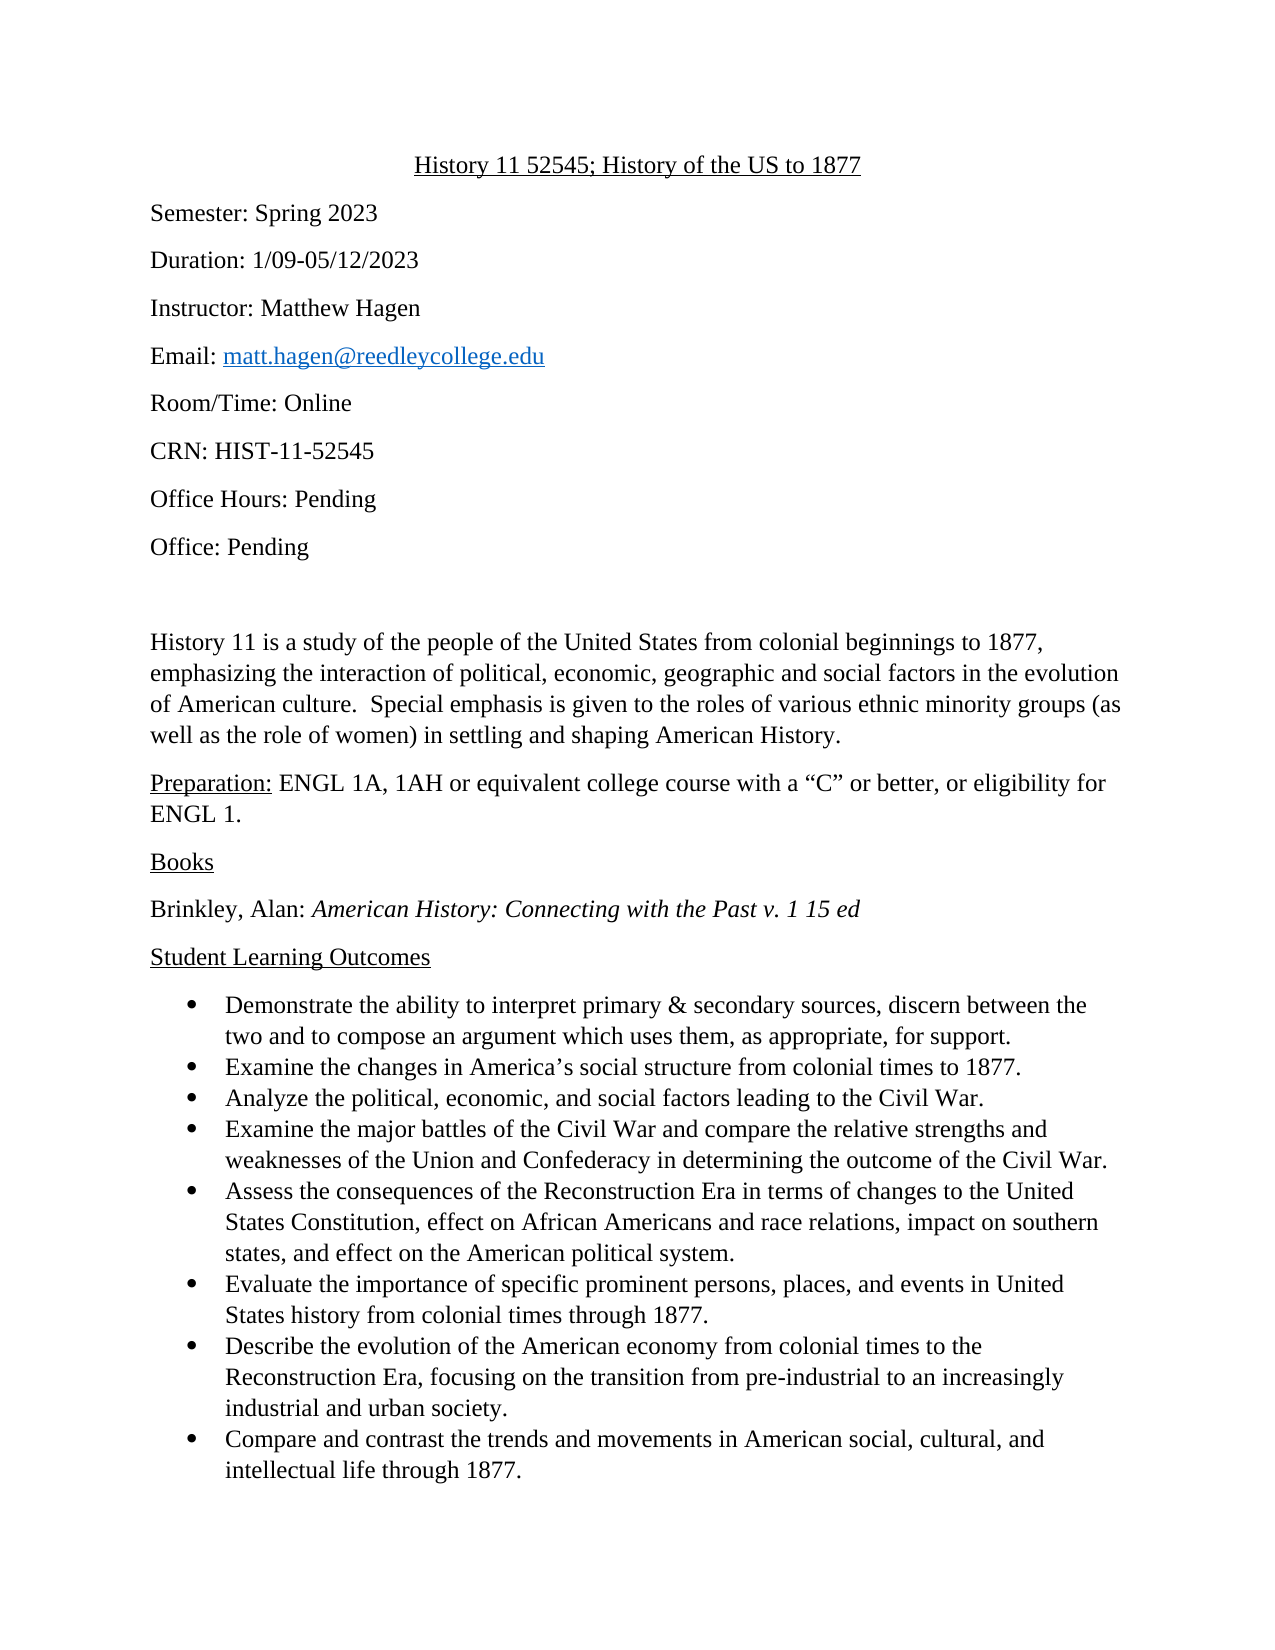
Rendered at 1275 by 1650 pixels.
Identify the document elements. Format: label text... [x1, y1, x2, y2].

text History 11 52545; History of the US to 1877 [150, 150, 1125, 179]
text Room/Time: Online [150, 388, 1125, 417]
text Semester: Spring 2023 [150, 198, 1125, 226]
text Email: matt.hagen@reedleycollege.edu [150, 341, 1125, 369]
list Describe the evolution of the American economy from colonial times to the Reconstruction Era, focusing on the transition from pre-industrial to an increasingly industrial and urban society. [187, 1331, 1125, 1422]
list Evaluate the importance of specific prominent persons, places, and events in United States history from colonial times through 1877. [187, 1269, 1125, 1329]
text History 11 is a study of the people of the United States from colonial beginnings to 1877, emphasizing the interaction of political, economic, geographic and social factors in the evolution of American culture. Special emphasis is given to the roles of various ethnic minority groups (as well as the role of women) in settling and shaping American History. [150, 627, 1125, 749]
text CRN: HIST-11-52545 [150, 436, 1125, 465]
text Instructor: Matthew Hagen [150, 293, 1125, 322]
text Student Learning Outcomes [150, 942, 1125, 971]
text Office Hours: Pending [150, 484, 1125, 513]
text Preparation: ENGL 1A, 1AH or equivalent college course with a “C” or better, or eligibility for ENGL 1. [150, 768, 1125, 828]
list Examine the major battles of the Civil War and compare the relative strengths and weaknesses of the Union and Confederacy in determining the outcome of the Civil War. [187, 1114, 1125, 1174]
list Compare and contrast the trends and movements in American social, cultural, and intellectual life through 1877. [187, 1424, 1125, 1484]
text Duration: 1/09-05/12/2023 [150, 245, 1125, 274]
list Assess the consequences of the Reconstruction Era in terms of changes to the United States Constitution, effect on African Americans and race relations, impact on southern states, and effect on the American political system. [187, 1176, 1125, 1267]
text Brinkley, Alan: American History: Connecting with the Past v. 1 15 ed [150, 894, 1125, 923]
text Books [150, 847, 1125, 875]
list Examine the changes in America’s social structure from colonial times to 1877. [187, 1052, 1125, 1081]
text Office: Pending [150, 532, 1125, 560]
list Demonstrate the ability to interpret primary & secondary sources, discern between the two and to compose an argument which uses them, as appropriate, for support. [187, 990, 1125, 1049]
list Analyze the political, economic, and social factors leading to the Civil War. [187, 1083, 1125, 1112]
